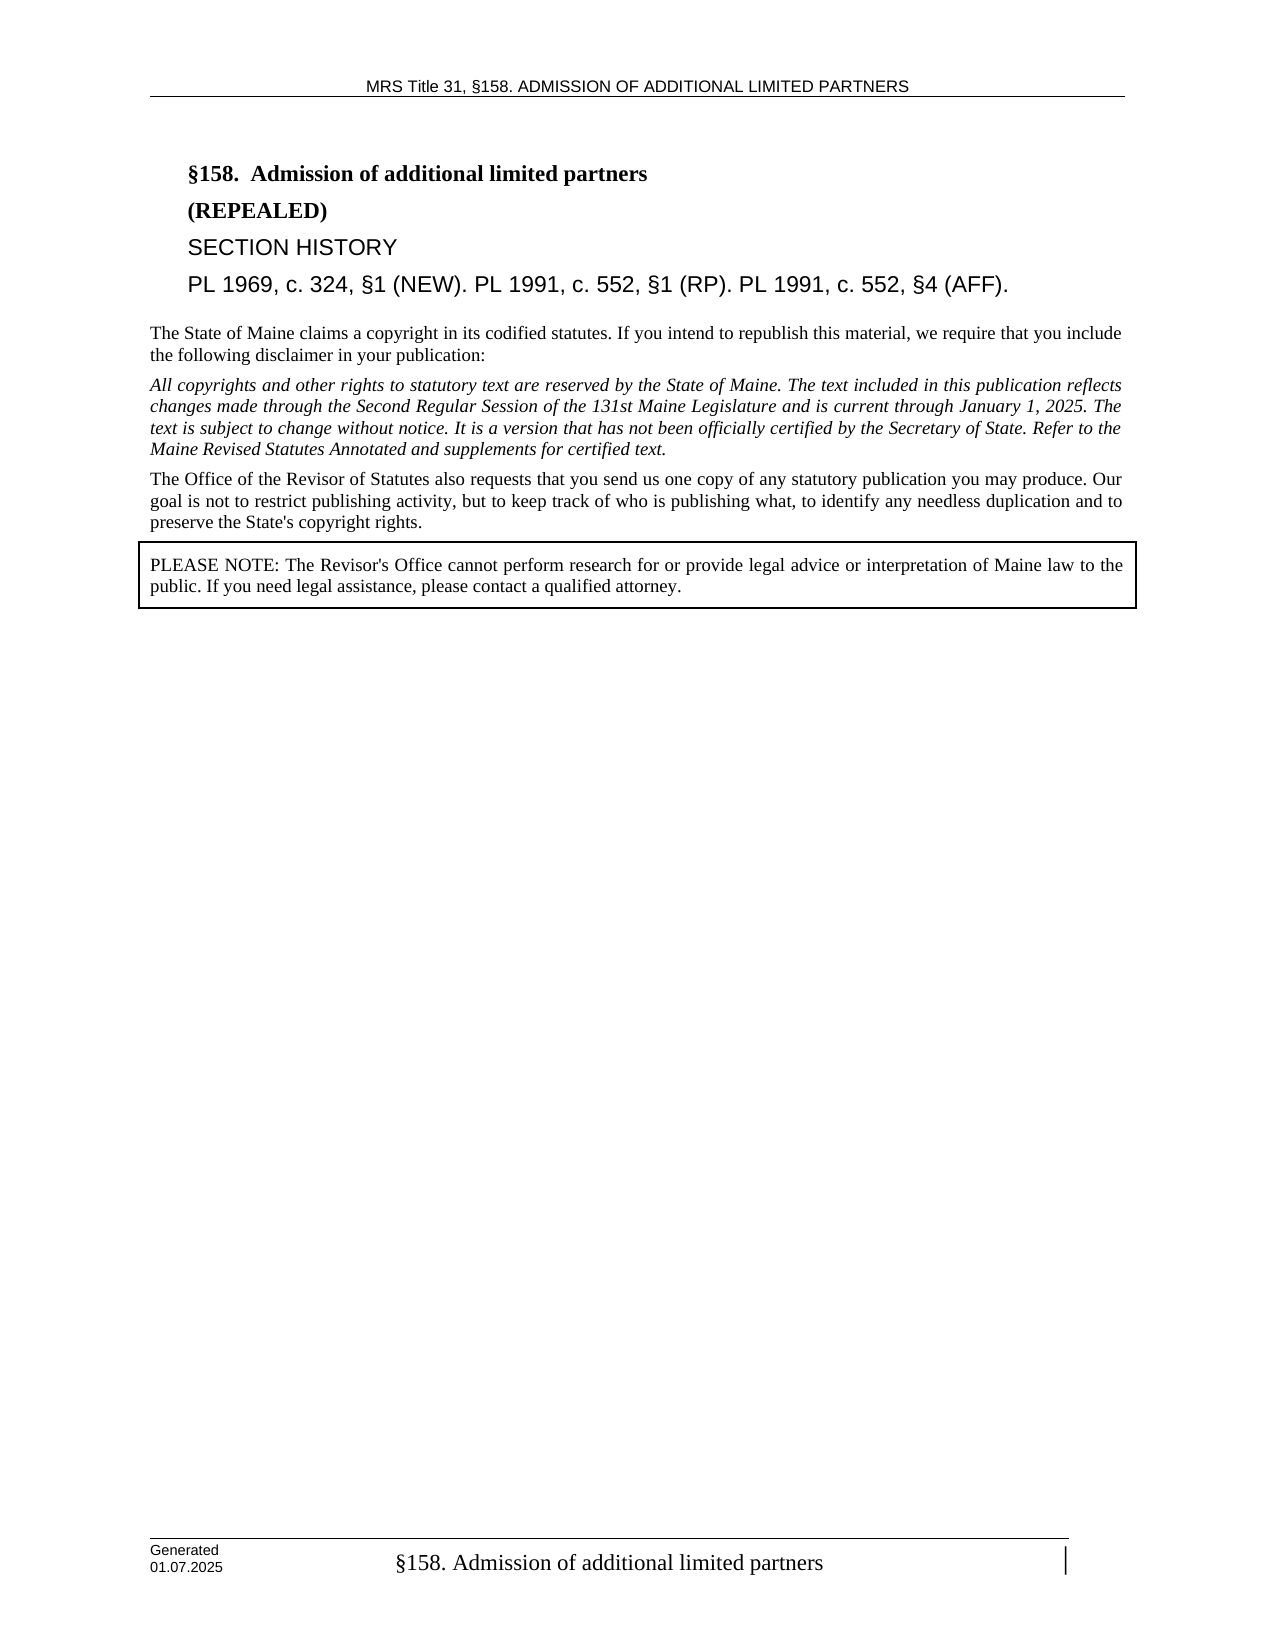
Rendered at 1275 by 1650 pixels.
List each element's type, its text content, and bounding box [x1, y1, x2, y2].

text All copyrights and other rights to statutory text are reserved by the State of Maine. The text included in this publication reflects changes made through the Second Regular Session of the 131st Maine Legislature and is current through January 1, 2025 . The text is subject to change without notice. It is a version that has not been officially certified by the Secretary of State. Refer to the Maine Revised Statutes Annotated and supplements for certified text. [150, 373, 1125, 460]
text (REPEALED) [187, 197, 1125, 223]
text §158. Admission of additional limited partners [187, 160, 1125, 187]
text SECTION HISTORY [187, 234, 1125, 260]
text The Office of the Revisor of Statutes also requests that you send us one copy of any statutory publication you may produce. Our goal is not to restrict publishing activity, but to keep track of who is publishing what, to identify any needless duplication and to preserve the State's copyright rights. [150, 468, 1125, 533]
text PL 1969, c. 324, §1 (NEW). PL 1991, c. 552, §1 (RP). PL 1991, c. 552, §4 (AFF). [187, 271, 1125, 297]
text PLEASE NOTE: The Revisor's Office cannot perform research for or provide legal advice or interpretation of Maine law to the public. If you need legal assistance, please contact a qualified attorney. [140, 543, 1135, 607]
text The State of Maine claims a copyright in its codified statutes. If you intend to republish this material, we require that you include the following disclaimer in your publication: [150, 322, 1125, 365]
